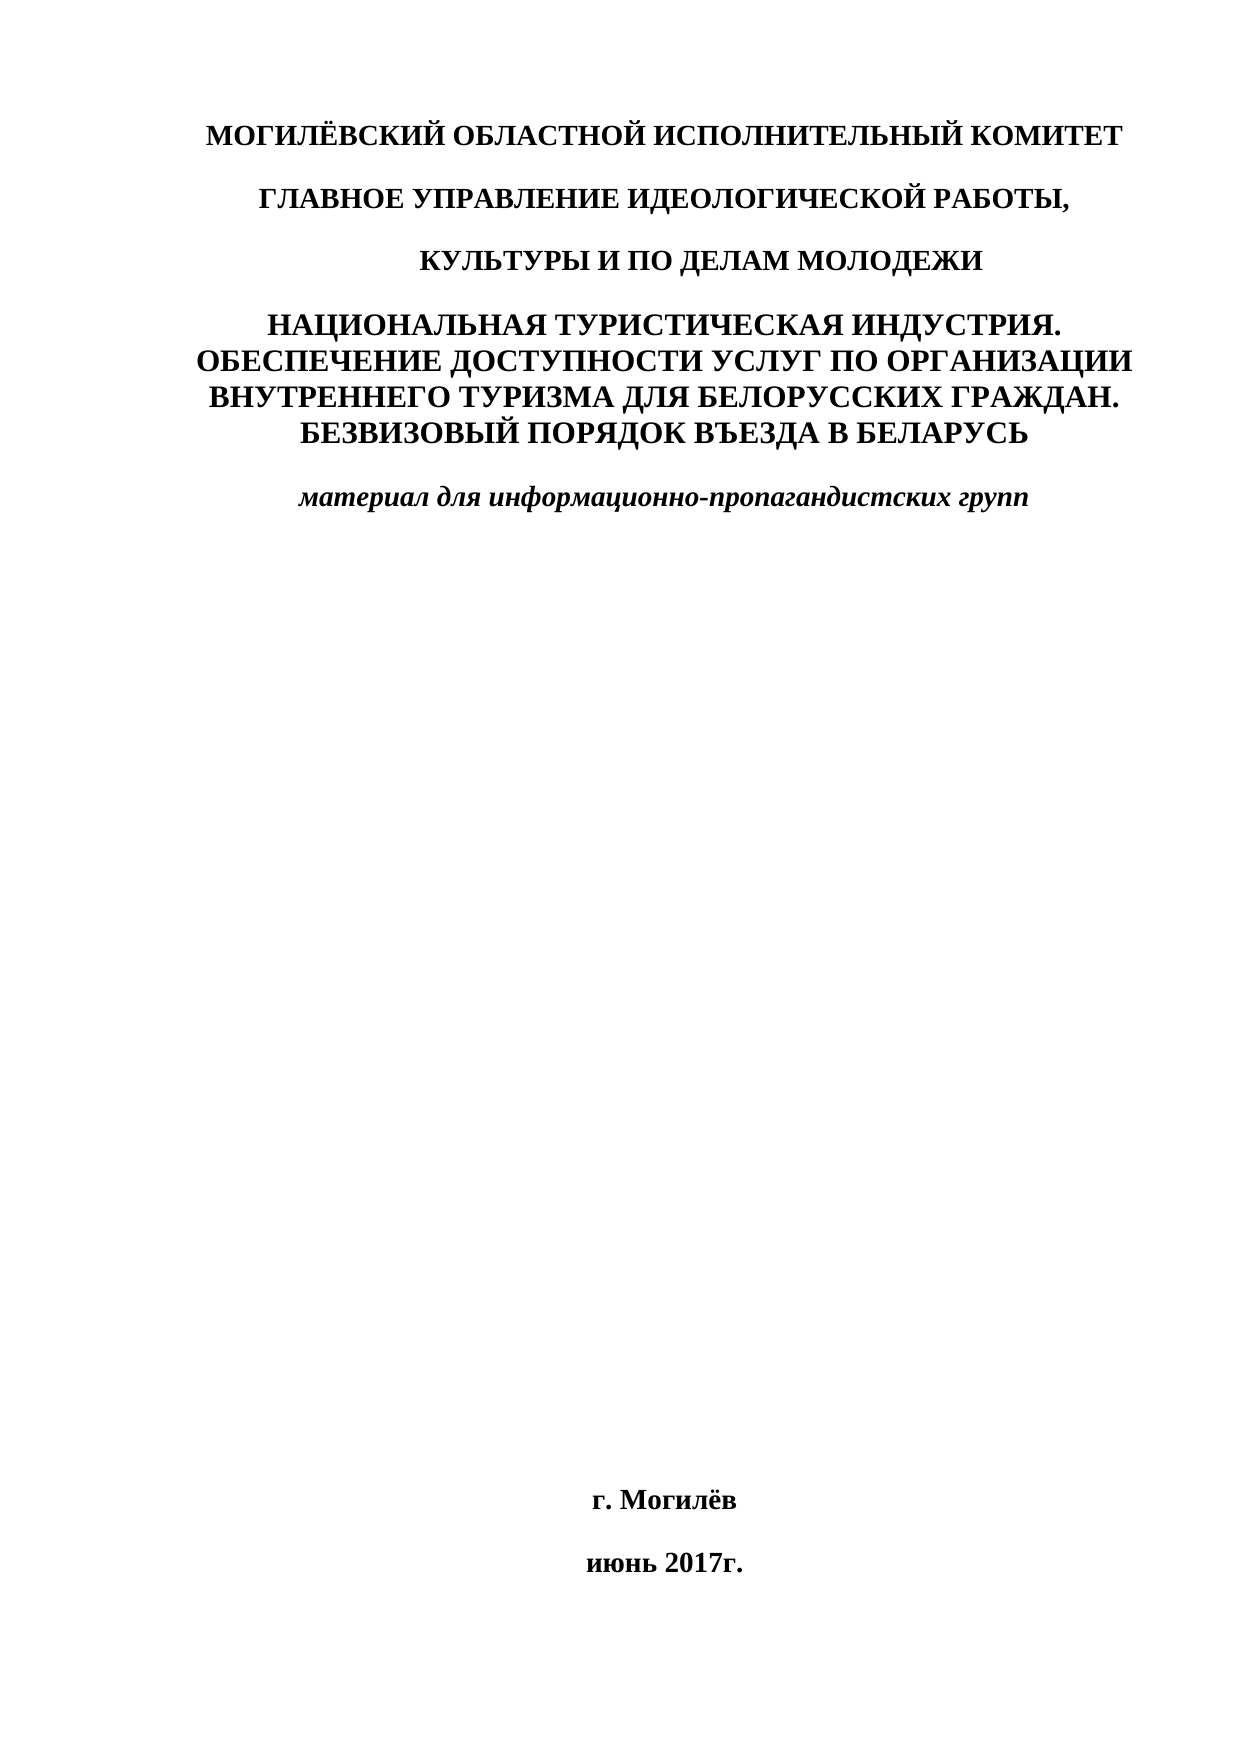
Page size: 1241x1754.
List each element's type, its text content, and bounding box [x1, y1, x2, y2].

text НАЦИОНАЛЬНАЯ ТУРИСТИЧЕСКАЯ ИНДУСТРИЯ. ОБЕСПЕЧЕНИЕ ДОСТУПНОСТИ УСЛУГ ПО ОРГАНИЗАЦИИ ВНУТРЕННЕГО ТУРИЗМА ДЛЯ БЕЛОРУССКИХ ГРАЖДАН. БЕЗВИЗОВЫЙ ПОРЯДОК ВЪЕЗДА В БЕЛАРУСЬ [177, 306, 1152, 450]
text июнь 2017г. [177, 1545, 1152, 1579]
text КУЛЬТУРЫ И ПО ДЕЛАМ МОЛОДЕЖИ [177, 243, 1152, 277]
text материал для информационно-пропагандистских групп [177, 479, 1152, 513]
text ГЛАВНОЕ УПРАВЛЕНИЕ ИДЕОЛОГИЧЕСКОЙ РАБОТЫ, [177, 181, 1152, 214]
text г. Могилёв [177, 1482, 1152, 1516]
text МОГИЛЁВСКИЙ ОБЛАСТНОЙ ИСПОЛНИТЕЛЬНЫЙ КОМИТЕТ [177, 118, 1152, 152]
